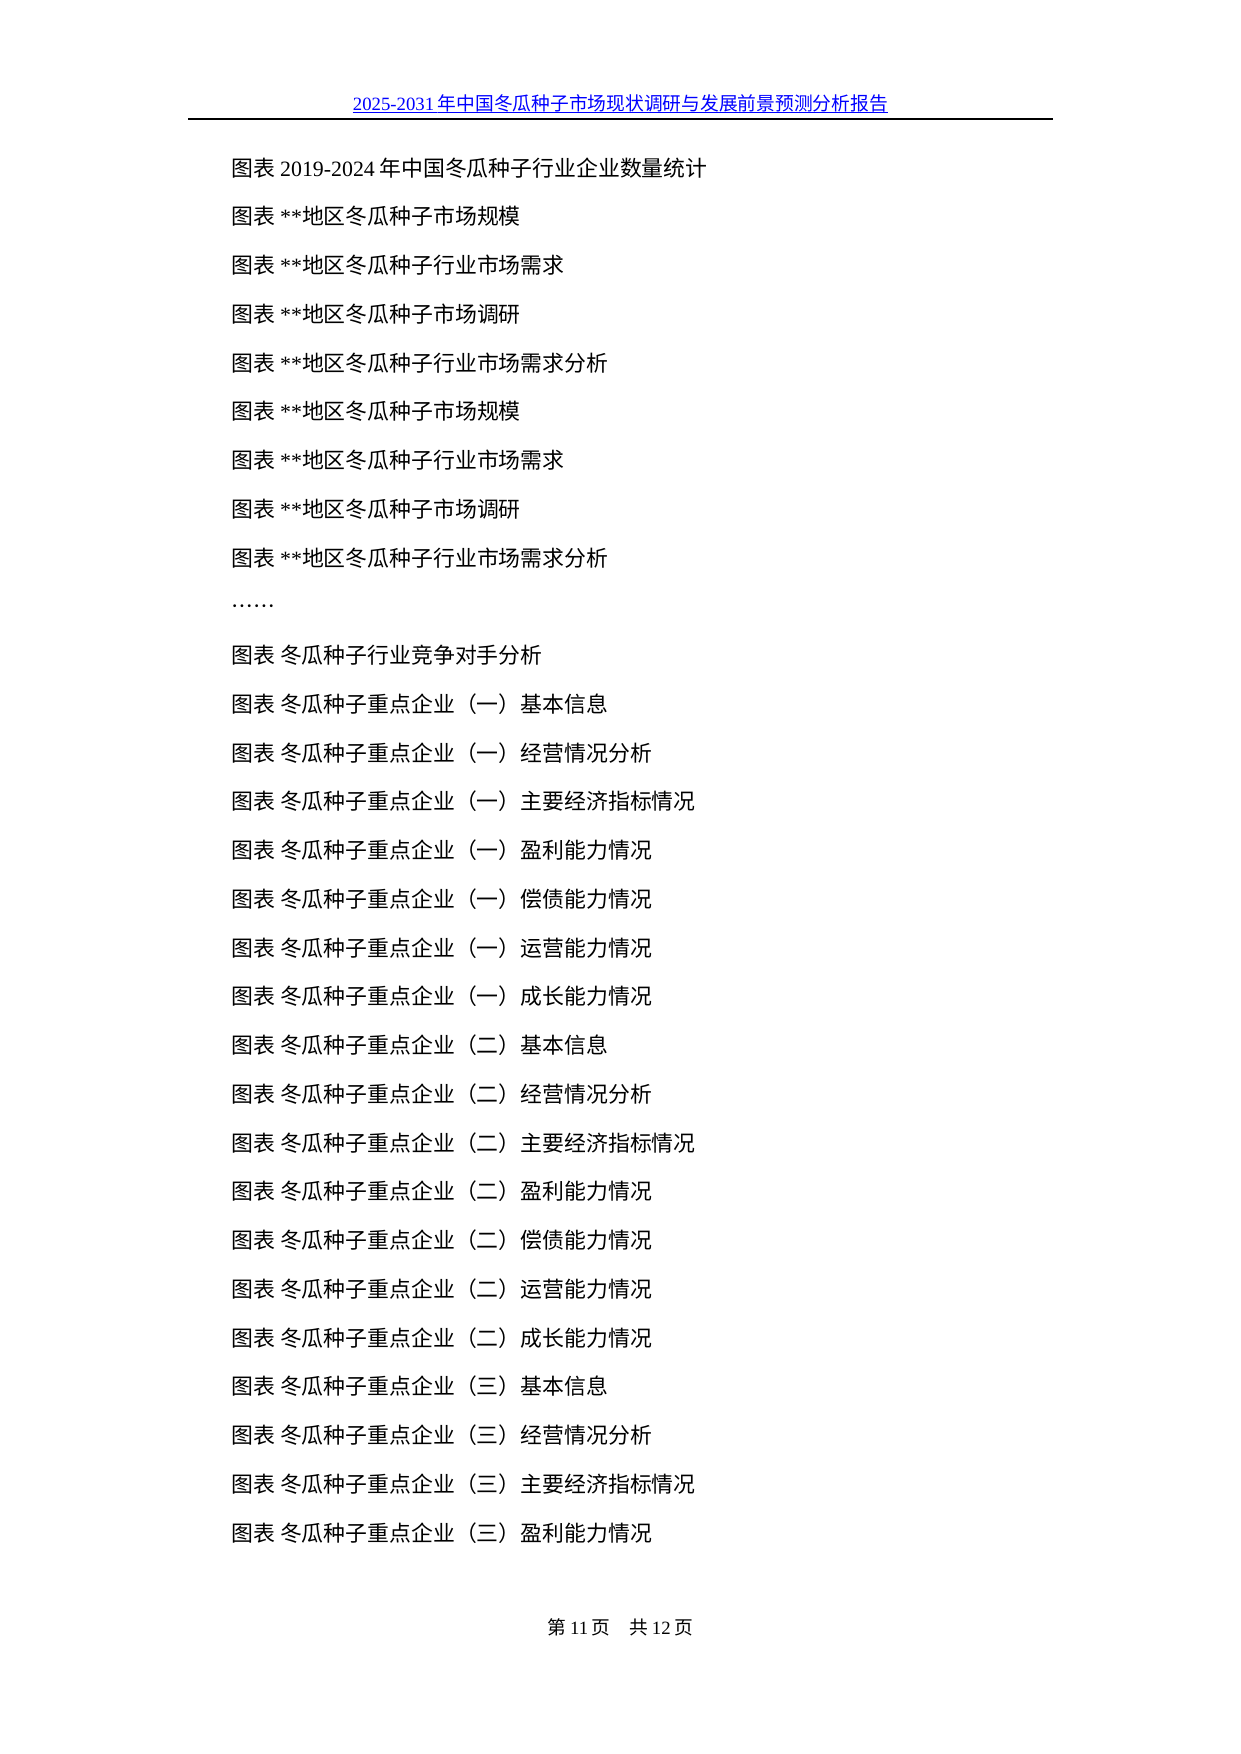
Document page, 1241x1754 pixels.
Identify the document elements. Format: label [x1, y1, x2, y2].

text [187, 150, 1053, 1548]
